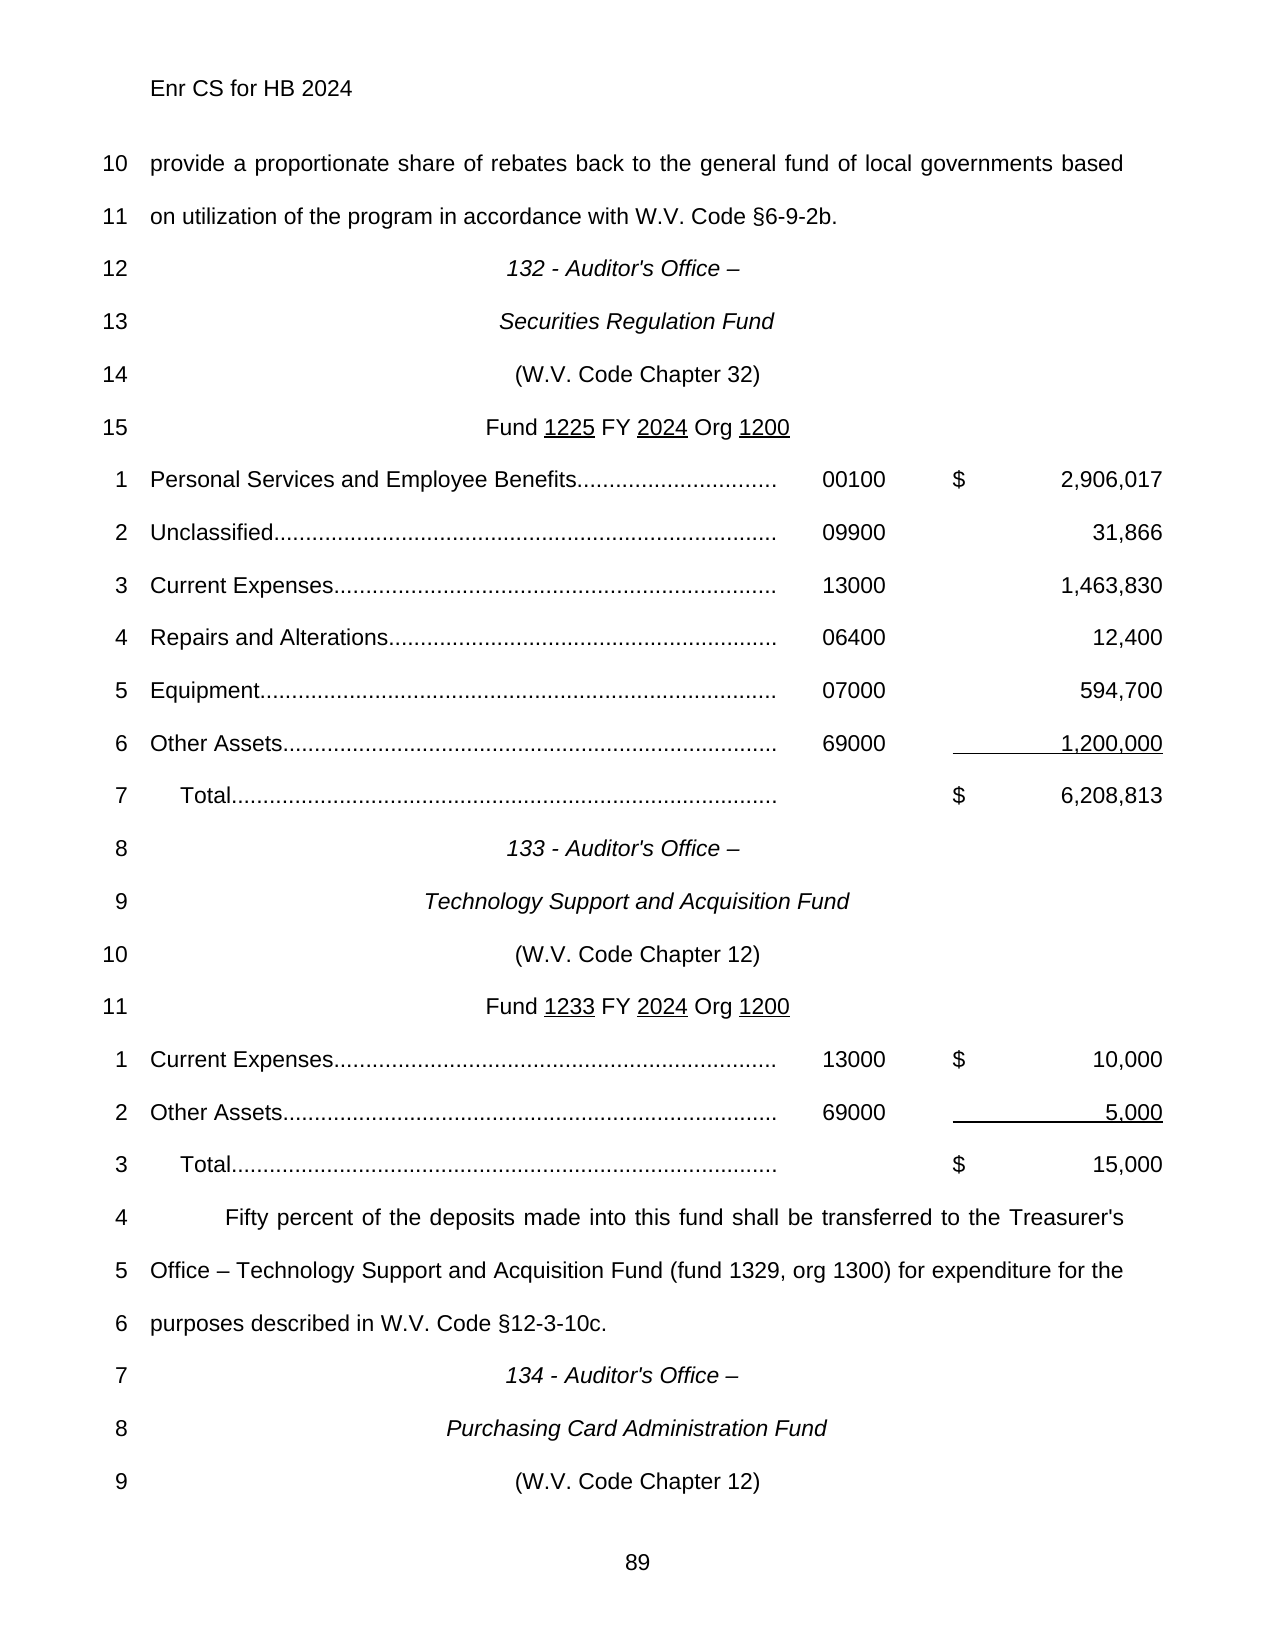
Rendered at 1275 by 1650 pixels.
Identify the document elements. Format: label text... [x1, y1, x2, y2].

list Auditor's Office – [150, 1362, 1125, 1389]
list Auditor's Office – [150, 835, 1125, 862]
text Current Expenses 13000 1,463,830 [150, 572, 1125, 598]
text (W.V. Code Chapter 32) [150, 361, 1125, 387]
list Auditor's Office – [150, 255, 1125, 282]
text Fund 1233 FY 2024 Org 1200 [150, 993, 1125, 1020]
text Repairs and Alterations 06400 12,400 [150, 624, 1125, 651]
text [150, 150, 1125, 229]
text Total $ 15,000 [150, 1151, 1125, 1178]
text Securities Regulation Fund [150, 308, 1125, 334]
text (W.V. Code Chapter 12) [150, 941, 1125, 967]
text Purchasing Card Administration Fund [150, 1415, 1125, 1441]
text Fifty percent of the deposits made into this fund shall be transferred to the Treasurer's Office – Technology Support and Acquisition Fund (fund 1329, org 1300) for expenditure for the purposes described in W.V. Code §12-3-10c. [150, 1204, 1125, 1336]
text Other Assets 69000 5,000 [150, 1099, 1125, 1125]
text (W.V. Code Chapter 12) [150, 1468, 1125, 1494]
text Current Expenses 13000 $ 10,000 [150, 1046, 1125, 1072]
text Unclassified 09900 31,866 [150, 519, 1125, 545]
text Fund 1225 FY 2024 Org 1200 [150, 413, 1125, 440]
text Personal Services and Employee Benefits 00100 $ 2,906,017 [150, 466, 1125, 493]
text Other Assets 69000 1,200,000 [150, 730, 1125, 756]
text Total $ 6,208,813 [150, 782, 1125, 809]
text Equipment 07000 594,700 [150, 677, 1125, 703]
text Technology Support and Acquisition Fund [150, 888, 1125, 914]
